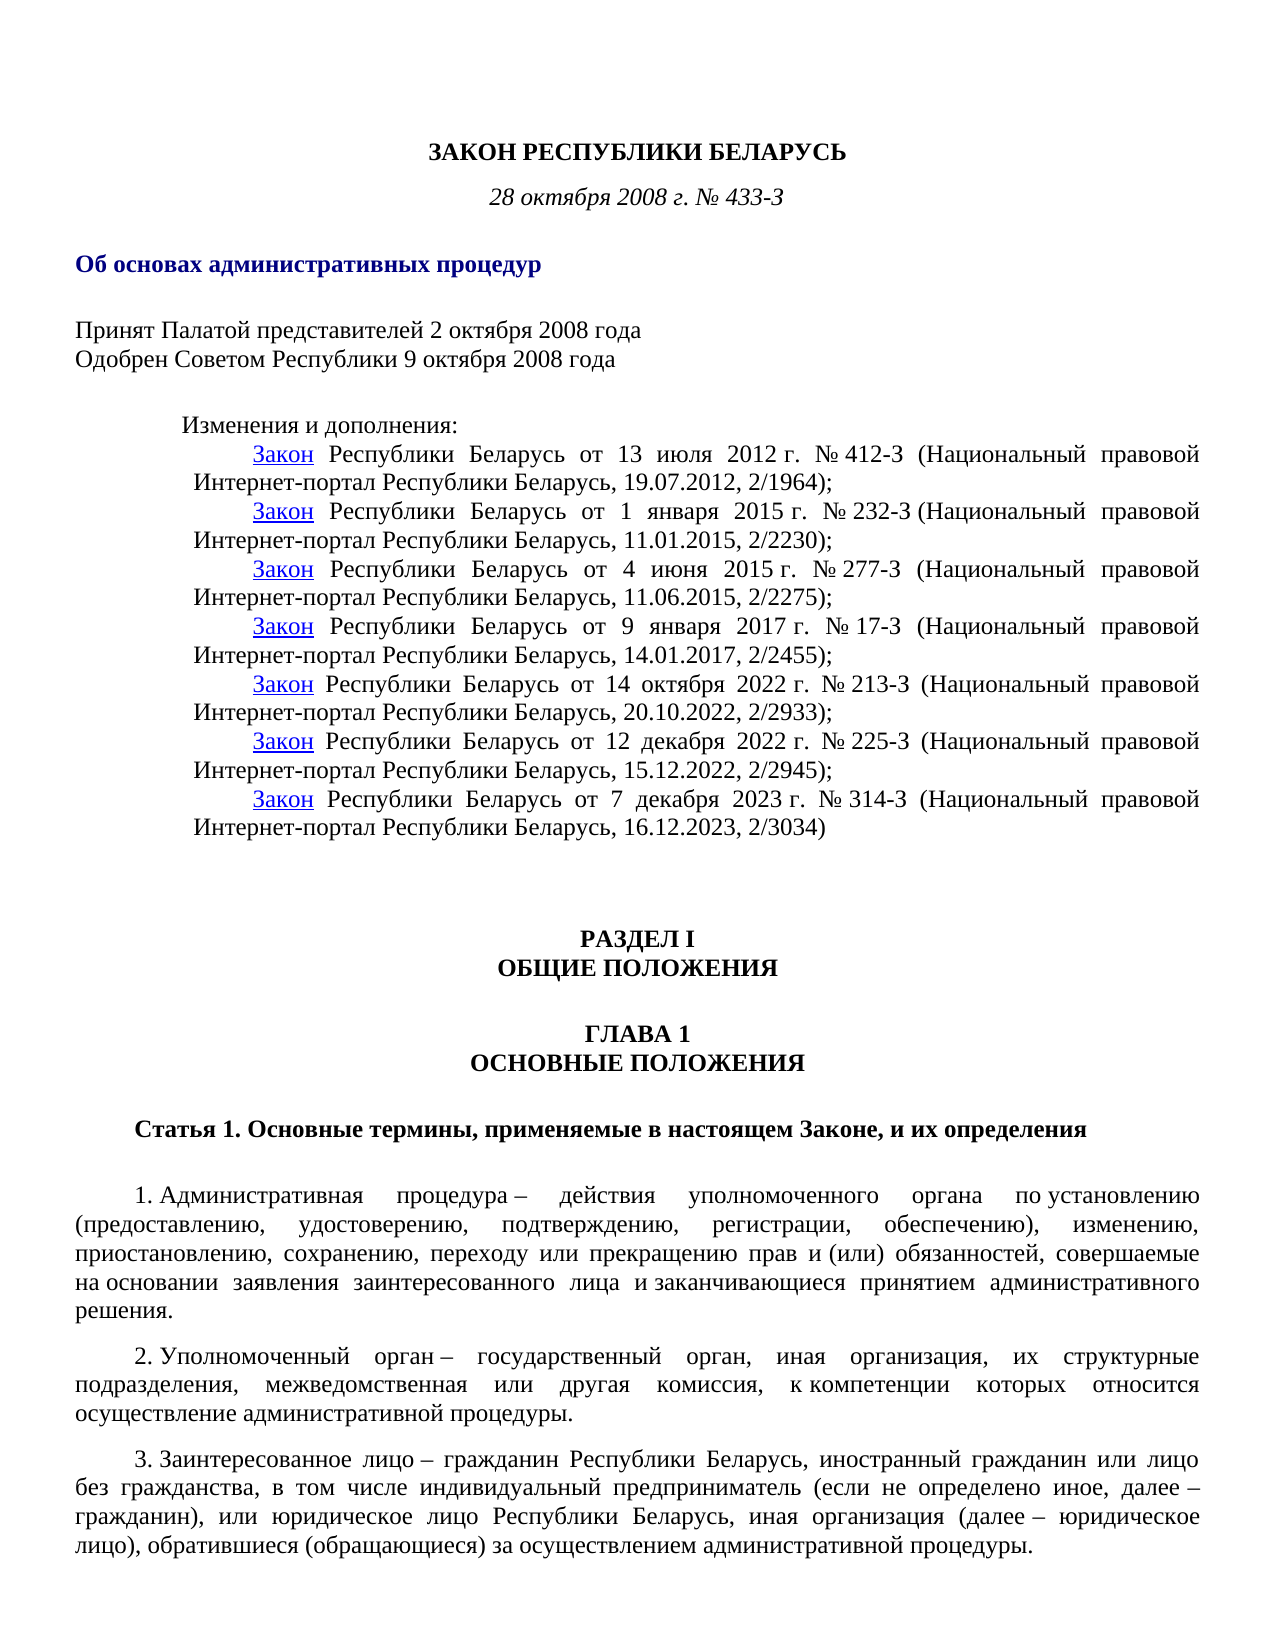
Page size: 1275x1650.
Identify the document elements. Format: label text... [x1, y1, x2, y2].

text Закон Республики Беларусь от 4 июня 2015 г. № 277-З (Национальный правовой Интернет-портал Республики Беларусь, 11.06.2015, 2/2275); [193, 554, 1200, 611]
text Закон Республики Беларусь от 1 января 2015 г. № 232-З (Национальный правовой Интернет-портал Республики Беларусь, 11.01.2015, 2/2230); [193, 496, 1200, 554]
text РАЗДЕЛ I ОБЩИЕ ПОЛОЖЕНИЯ [75, 924, 1200, 982]
text 28 октября 2008 г. № 433-З [75, 182, 1200, 211]
text Статья 1. Основные термины, применяемые в настоящем Законе, и их определения [134, 1114, 1200, 1143]
text ЗАКОН РЕСПУБЛИКИ БЕЛАРУСЬ [75, 137, 1200, 166]
text Закон Республики Беларусь от 9 января 2017 г. № 17-З (Национальный правовой Интернет-портал Республики Беларусь, 14.01.2017, 2/2455); [193, 611, 1200, 669]
text 3. Заинтересованное лицо – гражданин Республики Беларусь, иностранный гражданин или лицо без гражданства, в том числе индивидуальный предприниматель (если не определено иное, далее – гражданин), или юридическое лицо Республики Беларусь, иная организация (далее – юридическое лицо), обратившиеся (обращающиеся) за осуществлением административной процедуры. [75, 1444, 1200, 1559]
text Изменения и дополнения: [181, 410, 1200, 439]
text Принят Палатой представителей 2 октября 2008 года Одобрен Советом Республики 9 октября 2008 года [75, 315, 1200, 372]
text Закон Республики Беларусь от 13 июля 2012 г. № 412-З (Национальный правовой Интернет-портал Республики Беларусь, 19.07.2012, 2/1964); [193, 439, 1200, 496]
text 1. Административная процедура – действия уполномоченного органа по установлению (предоставлению, удостоверению, подтверждению, регистрации, обеспечению), изменению, приостановлению, сохранению, переходу или прекращению прав и (или) обязанностей, совершаемые на основании заявления заинтересованного лица и заканчивающиеся принятием административного решения. [75, 1180, 1200, 1324]
title Об основах административных процедур [75, 249, 964, 277]
text Закон Республики Беларусь от 12 декабря 2022 г. № 225-З (Национальный правовой Интернет-портал Республики Беларусь, 15.12.2022, 2/2945); [193, 726, 1200, 784]
text Закон Республики Беларусь от 7 декабря 2023 г. № 314-З (Национальный правовой Интернет-портал Республики Беларусь, 16.12.2023, 2/3034) [193, 784, 1200, 841]
text Закон Республики Беларусь от 14 октября 2022 г. № 213-З (Национальный правовой Интернет-портал Республики Беларусь, 20.10.2022, 2/2933); [193, 669, 1200, 726]
text ГЛАВА 1 ОСНОВНЫЕ ПОЛОЖЕНИЯ [75, 1019, 1200, 1077]
text 2. Уполномоченный орган – государственный орган, иная организация, их структурные подразделения, межведомственная или другая комиссия, к компетенции которых относится осуществление административной процедуры. [75, 1341, 1200, 1427]
